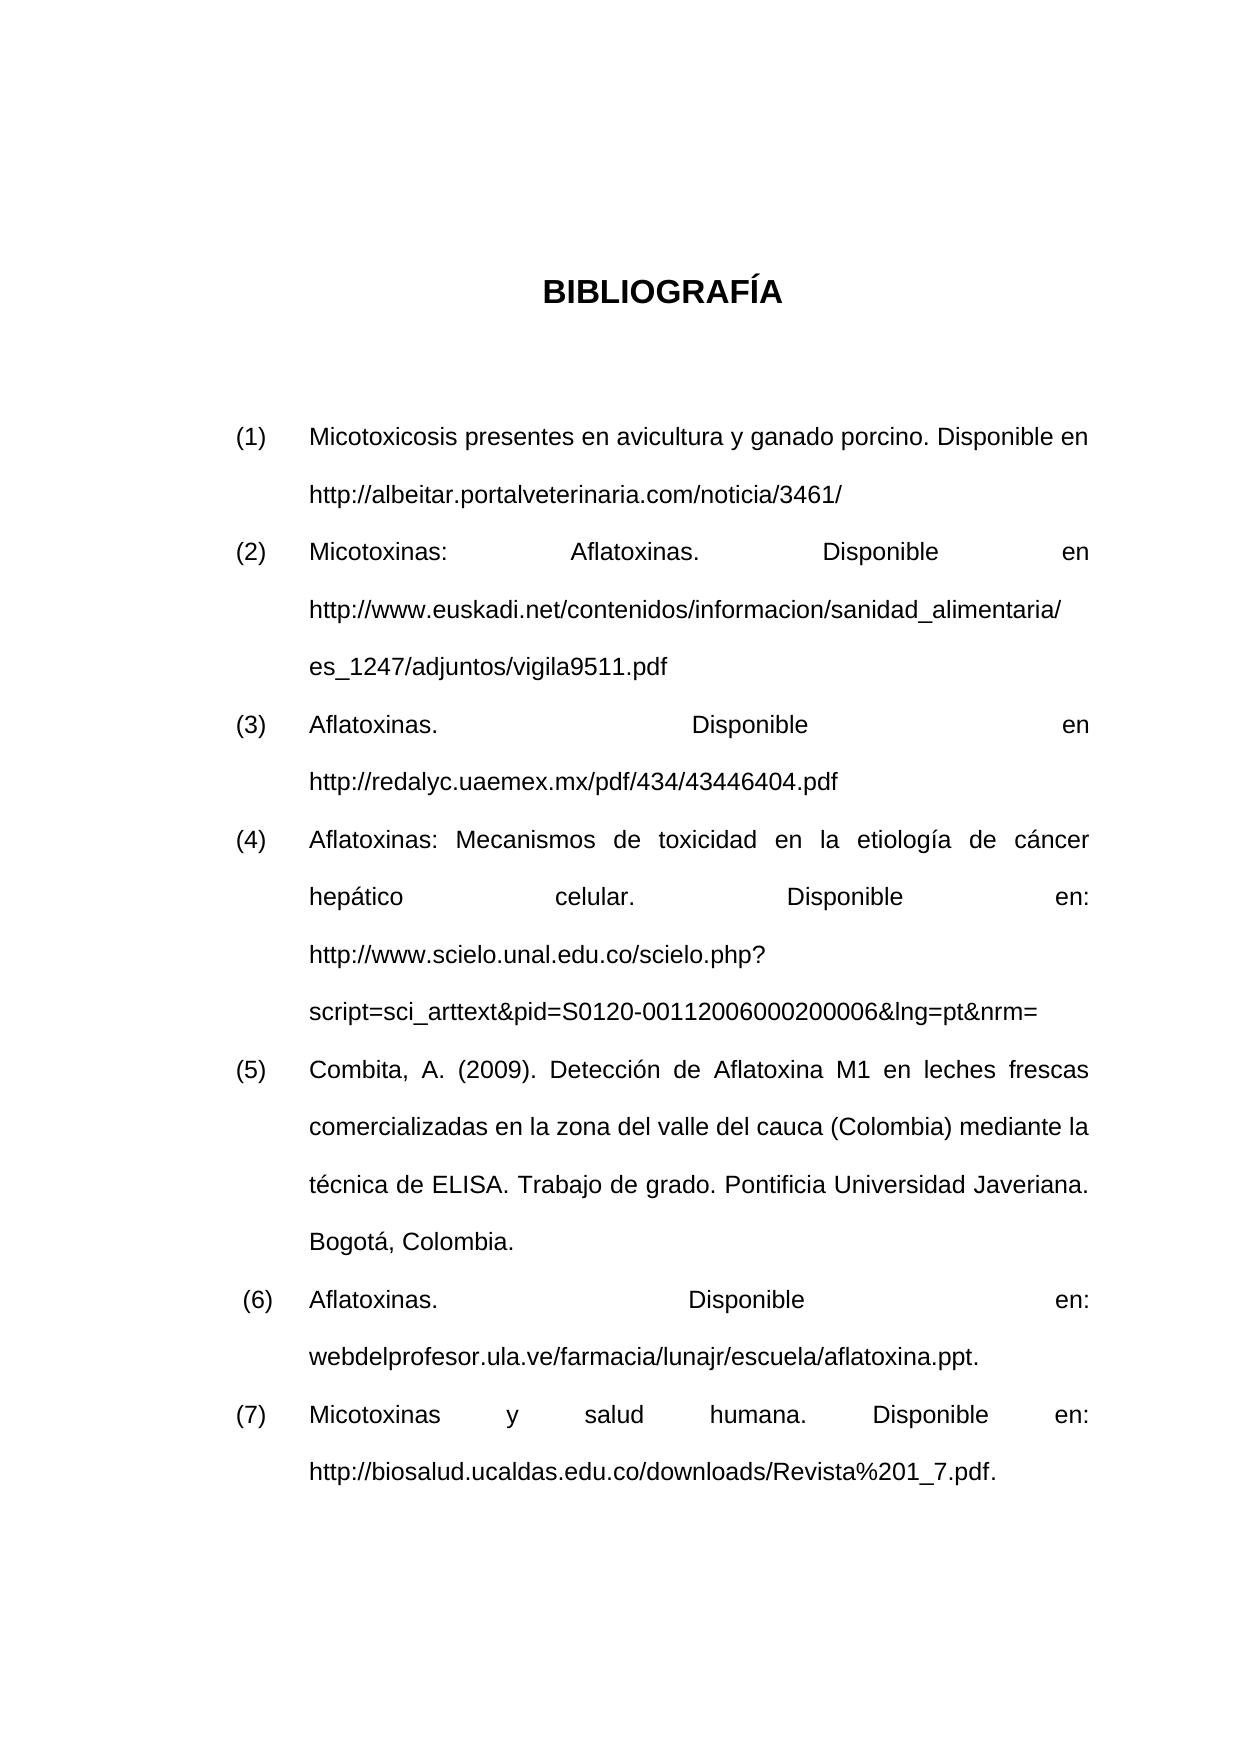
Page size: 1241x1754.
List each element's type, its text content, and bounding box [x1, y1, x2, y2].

text (4) Aflatoxinas: Mecanismos de toxicidad en la etiología de cáncer hepático celular. Disponible en: http://www.scielo.unal.edu.co/scielo.php?script=sci_arttext&pid=S0120-00112006000200006&lng=pt&nrm= [236, 825, 1090, 1026]
text (6) Aflatoxinas. Disponible en: webdelprofesor.ula.ve/farmacia/lunajr/escuela/aflatoxina.ppt. [236, 1285, 1090, 1371]
text (5) Combita, A. (2009). Detección de Aflatoxina M1 en leches frescas comercializadas en la zona del valle del cauca (Colombia) mediante la técnica de ELISA. Trabajo de grado. Pontificia Universidad Javeriana. Bogotá, Colombia. [236, 1055, 1090, 1256]
text (3) Aflatoxinas. Disponible en http://redalyc.uaemex.mx/pdf/434/43446404.pdf [236, 710, 1090, 796]
text (7) Micotoxinas y salud humana. Disponible en: http://biosalud.ucaldas.edu.co/downloads/Revista%201_7.pdf. [236, 1400, 1090, 1486]
text BIBLIOGRAFÍA [236, 272, 1090, 311]
text (2) Micotoxinas: Aflatoxinas. Disponible en http://www.euskadi.net/contenidos/informacion/sanidad_alimentaria/es_1247/adjuntos/vigila9511.pdf [236, 537, 1090, 681]
text (1) Micotoxicosis presentes en avicultura y ganado porcino. Disponible en http://albeitar.portalveterinaria.com/noticia/3461/ [236, 422, 1090, 508]
